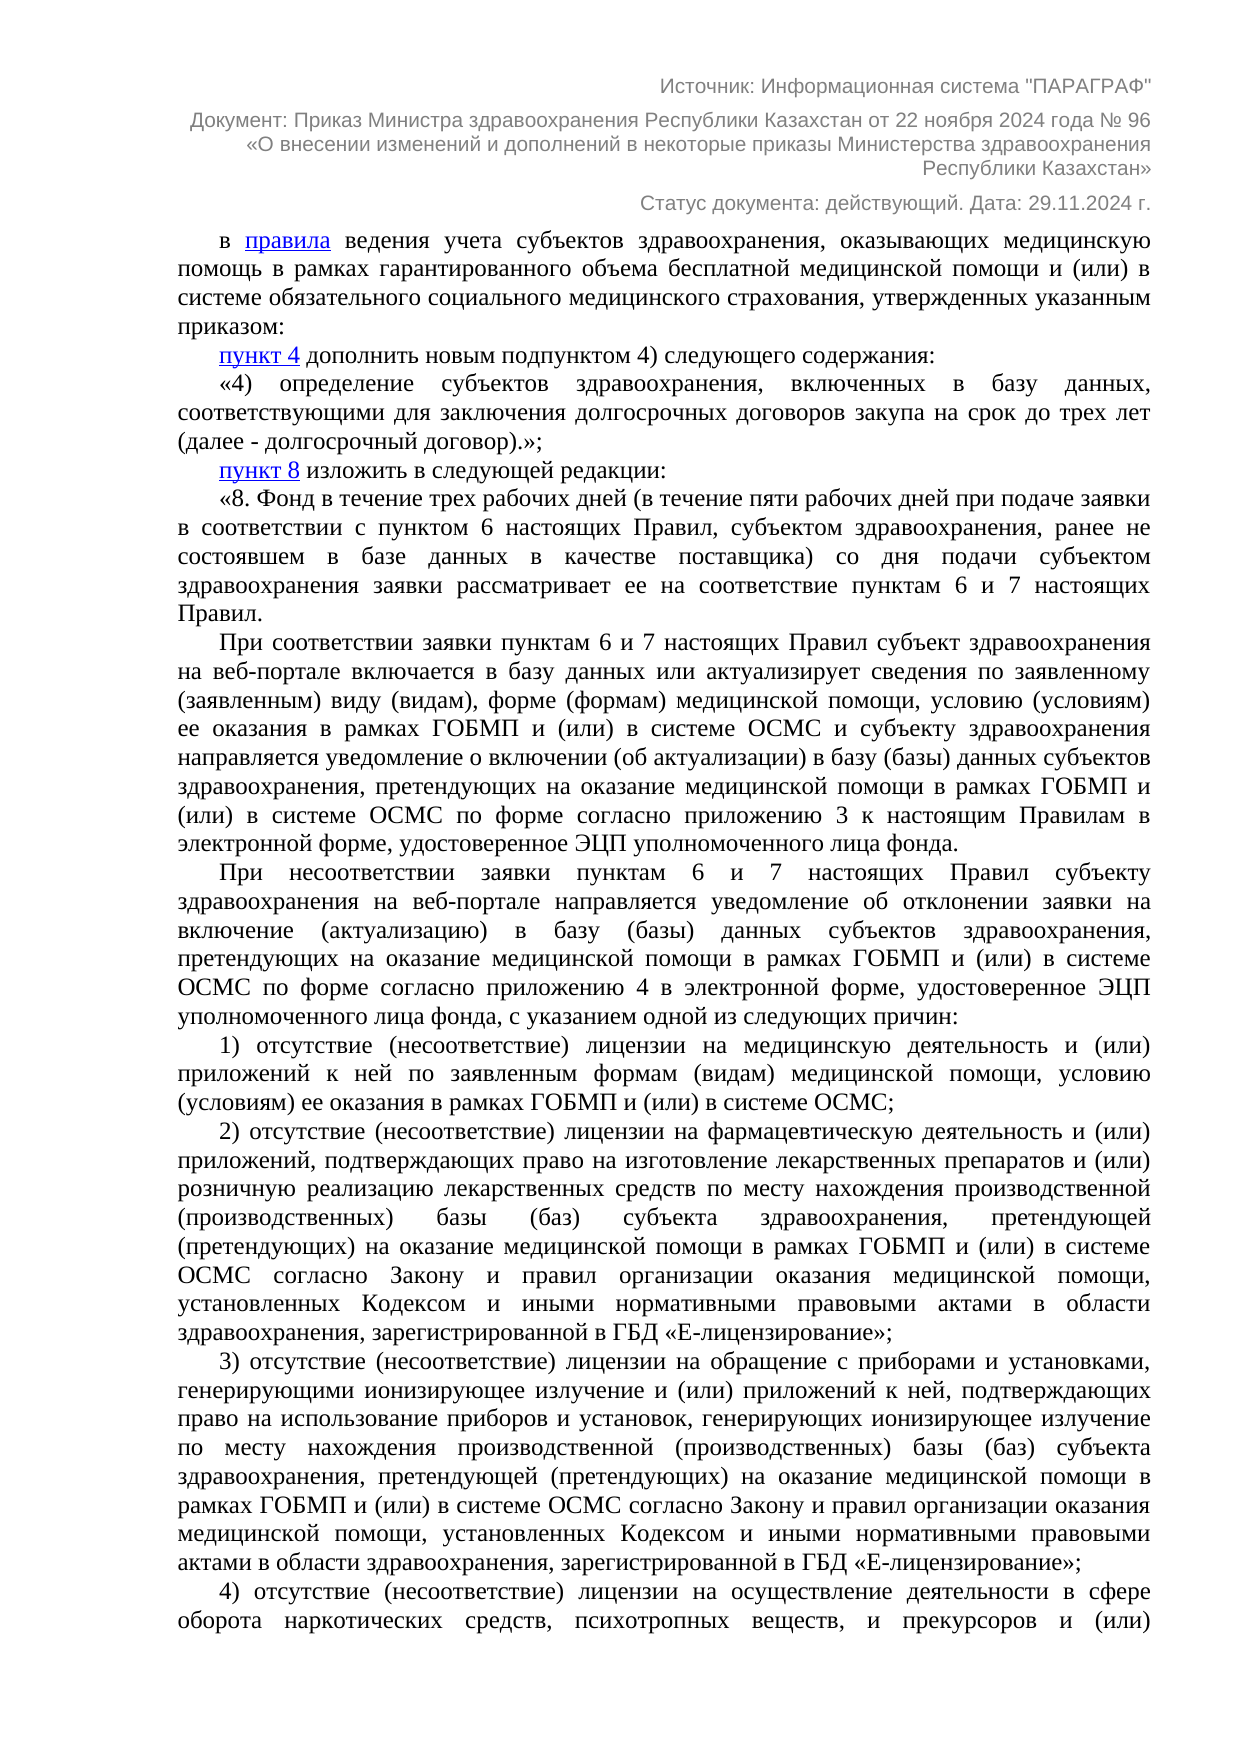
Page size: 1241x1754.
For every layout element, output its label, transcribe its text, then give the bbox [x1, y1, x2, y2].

text При несоответствии заявки пунктам 6 и 7 настоящих Правил субъекту здравоохранения на веб-портале направляется уведомление об отклонении заявки на включение (актуализацию) в базу (базы) данных субъектов здравоохранения, претендующих на оказание медицинской помощи в рамках ГОБМП и (или) в системе ОСМС по форме согласно приложению 4 в электронной форме, удостоверенное ЭЦП уполномоченного лица фонда, с указанием одной из следующих причин: [177, 857, 1152, 1030]
text «4) определение субъектов здравоохранения, включенных в базу данных, соответствующими для заключения долгосрочных договоров закупа на срок до трех лет (далее - долгосрочный договор).»; [177, 368, 1152, 455]
text пункт 8 изложить в следующей редакции: [177, 455, 1152, 483]
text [177, 1576, 1152, 1633]
text При соответствии заявки пунктам 6 и 7 настоящих Правил субъект здравоохранения на веб-портале включается в базу данных или актуализирует сведения по заявленному (заявленным) виду (видам), форме (формам) медицинской помощи, условию (условиям) ее оказания в рамках ГОБМП и (или) в системе ОСМС и субъекту здравоохранения направляется уведомление о включении (об актуализации) в базу (базы) данных субъектов здравоохранения, претендующих на оказание медицинской помощи в рамках ГОБМП и (или) в системе ОСМС по форме согласно приложению 3 к настоящим Правилам в электронной форме, удостоверенное ЭЦП уполномоченного лица фонда. [177, 627, 1152, 857]
text 3) отсутствие (несоответствие) лицензии на обращение с приборами и установками, генерирующими ионизирующее излучение и (или) приложений к ней, подтверждающих право на использование приборов и установок, генерирующих ионизирующее излучение по месту нахождения производственной (производственных) базы (баз) субъекта здравоохранения, претендующей (претендующих) на оказание медицинской помощи в рамках ГОБМП и (или) в системе ОСМС согласно Закону и правил организации оказания медицинской помощи, установленных Кодексом и иными нормативными правовыми актами в области здравоохранения, зарегистрированной в ГБД «Е-лицензирование»; [177, 1346, 1152, 1576]
text в правила ведения учета субъектов здравоохранения, оказывающих медицинскую помощь в рамках гарантированного объема бесплатной медицинской помощи и (или) в системе обязательного социального медицинского страхования, утвержденных указанным приказом: [177, 225, 1152, 340]
text 2) отсутствие (несоответствие) лицензии на фармацевтическую деятельность и (или) приложений, подтверждающих право на изготовление лекарственных препаратов и (или) розничную реализацию лекарственных средств по месту нахождения производственной (производственных) базы (баз) субъекта здравоохранения, претендующей (претендующих) на оказание медицинской помощи в рамках ГОБМП и (или) в системе ОСМС согласно Закону и правил организации оказания медицинской помощи, установленных Кодексом и иными нормативными правовыми актами в области здравоохранения, зарегистрированной в ГБД «Е-лицензирование»; [177, 1116, 1152, 1346]
text 1) отсутствие (несоответствие) лицензии на медицинскую деятельность и (или) приложений к ней по заявленным формам (видам) медицинской помощи, условию (условиям) ее оказания в рамках ГОБМП и (или) в системе ОСМС; [177, 1030, 1152, 1116]
text пункт 4 дополнить новым подпунктом 4) следующего содержания: [177, 340, 1152, 368]
text «8. Фонд в течение трех рабочих дней (в течение пяти рабочих дней при подаче заявки в соответствии с пунктом 6 настоящих Правил, субъектом здравоохранения, ранее не состоявшем в базе данных в качестве поставщика) со дня подачи субъектом здравоохранения заявки рассматривает ее на соответствие пунктам 6 и 7 настоящих Правил. [177, 483, 1152, 627]
